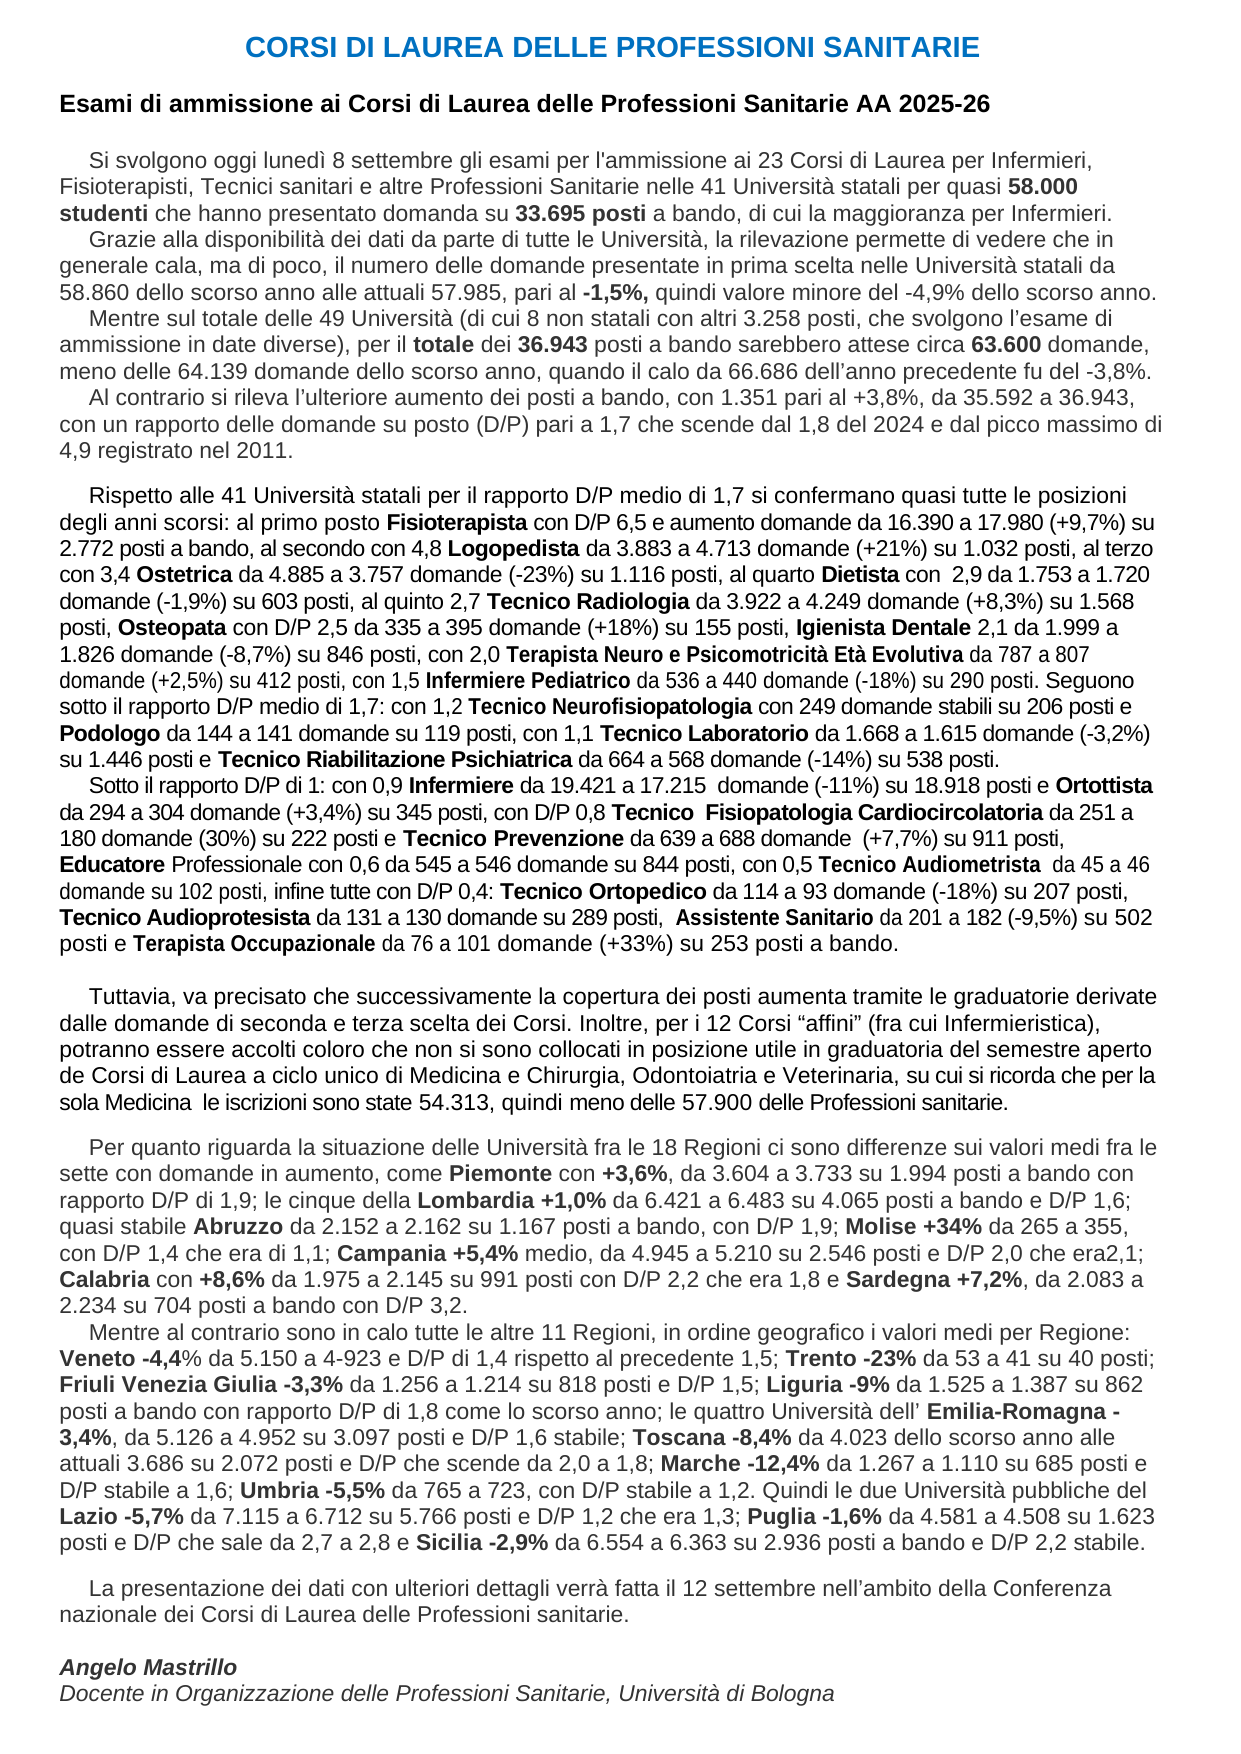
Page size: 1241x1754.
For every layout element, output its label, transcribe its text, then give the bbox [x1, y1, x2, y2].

text Mentre al contrario sono in calo tutte le altre 11 Regioni, in ordine geografico i valori medi per Regione: Veneto -4,4% da 5.150 a 4-923 e D/P di 1,4 rispetto al precedente 1,5; Trento -23% da 53 a 41 su 40 posti; Friuli Venezia Giulia -3,3% da 1.256 a 1.214 su 818 posti e D/P 1,5; Liguria -9% da 1.525 a 1.387 su 862 posti a bando con rapporto D/P di 1,8 come lo scorso anno; le quattro Università dell’ Emilia-Romagna -3,4%, da 5.126 a 4.952 su 3.097 posti e D/P 1,6 stabile; Toscana -8,4% da 4.023 dello scorso anno alle attuali 3.686 su 2.072 posti e D/P che scende da 2,0 a 1,8; Marche -12,4% da 1.267 a 1.110 su 685 posti e D/P stabile a 1,6; Umbria -5,5% da 765 a 723, con D/P stabile a 1,2. Quindi le due Università pubbliche del Lazio -5,7% da 7.115 a 6.712 su 5.766 posti e D/P 1,2 che era 1,3; Puglia -1,6% da 4.581 a 4.508 su 1.623 posti e D/P che sale da 2,7 a 2,8 e Sicilia -2,9% da 6.554 a 6.363 su 2.936 posti a bando e D/P 2,2 stabile. [59, 1318, 1167, 1556]
text Per quanto riguarda la situazione delle Università fra le 18 Regioni ci sono differenze sui valori medi fra le sette con domande in aumento, come Piemonte con +3,6%, da 3.604 a 3.733 su 1.994 posti a bando con rapporto D/P di 1,9; le cinque della Lombardia +1,0% da 6.421 a 6.483 su 4.065 posti a bando e D/P 1,6; quasi stabile Abruzzo da 2.152 a 2.162 su 1.167 posti a bando, con D/P 1,9; Molise +34% da 265 a 355, con D/P 1,4 che era di 1,1; Campania +5,4% medio, da 4.945 a 5.210 su 2.546 posti e D/P 2,0 che era2,1; Calabria con +8,6% da 1.975 a 2.145 su 991 posti con D/P 2,2 che era 1,8 e Sardegna +7,2%, da 2.083 a 2.234 su 704 posti a bando con D/P 3,2. [59, 1134, 1167, 1318]
text Angelo Mastrillo [59, 1654, 1167, 1680]
text La presentazione dei dati con ulteriori dettagli verrà fatta il 12 settembre nell’ambito della Conferenza nazionale dei Corsi di Laurea delle Professioni sanitarie. [59, 1575, 1167, 1628]
text Sotto il rapporto D/P di 1: con 0,9 Infermiere da 19.421 a 17.215 domande (-11%) su 18.918 posti e Ortottista da 294 a 304 domande (+3,4%) su 345 posti, con D/P 0,8 Tecnico Fisiopatologia Cardiocircolatoria da 251 a 180 domande (30%) su 222 posti e Tecnico Prevenzione da 639 a 688 domande (+7,7%) su 911 posti, Educatore Professionale con 0,6 da 545 a 546 domande su 844 posti, con 0,5 Tecnico Audiometrista da 45 a 46 domande su 102 posti, infine tutte con D/P 0,4: Tecnico Ortopedico da 114 a 93 domande (-18%) su 207 posti, Tecnico Audioprotesista da 131 a 130 domande su 289 posti, Assistente Sanitario da 201 a 182 (-9,5%) su 502 posti e Terapista Occupazionale da 76 a 101 domande (+33%) su 253 posti a bando. [59, 772, 1167, 957]
text CORSI DI LAUREA DELLE PROFESSIONI SANITARIE [59, 29, 1167, 63]
text Si svolgono oggi lunedì 8 settembre gli esami per l'ammissione ai 23 Corsi di Laurea per Infermieri, Fisioterapisti, Tecnici sanitari e altre Professioni Sanitarie nelle 41 Università statali per quasi 58.000 studenti che hanno presentato domanda su 33.695 posti a bando, di cui la maggioranza per Infermieri. [59, 147, 1167, 226]
text Esami di ammissione ai Corsi di Laurea delle Professioni Sanitarie AA 2025-26 [59, 89, 1167, 118]
text Grazie alla disponibilità dei dati da parte di tutte le Università, la rilevazione permette di vedere che in generale cala, ma di poco, il numero delle domande presentate in prima scelta nelle Università statali da 58.860 dello scorso anno alle attuali 57.985, pari al -1,5%, quindi valore minore del -4,9% dello scorso anno. [59, 226, 1167, 305]
text Al contrario si rileva l’ulteriore aumento dei posti a bando, con 1.351 pari al +3,8%, da 35.592 a 36.943, con un rapporto delle domande su posto (D/P) pari a 1,7 che scende dal 1,8 del 2024 e dal picco massimo di 4,9 registrato nel 2011. [59, 384, 1167, 463]
text Rispetto alle 41 Università statali per il rapporto D/P medio di 1,7 si confermano quasi tutte le posizioni degli anni scorsi: al primo posto Fisioterapista con D/P 6,5 e aumento domande da 16.390 a 17.980 (+9,7%) su 2.772 posti a bando, al secondo con 4,8 Logopedista da 3.883 a 4.713 domande (+21%) su 1.032 posti, al terzo con 3,4 Ostetrica da 4.885 a 3.757 domande (-23%) su 1.116 posti, al quarto Dietista con 2,9 da 1.753 a 1.720 domande (-1,9%) su 603 posti, al quinto 2,7 Tecnico Radiologia da 3.922 a 4.249 domande (+8,3%) su 1.568 posti, Osteopata con D/P 2,5 da 335 a 395 domande (+18%) su 155 posti, Igienista Dentale 2,1 da 1.999 a 1.826 domande (-8,7%) su 846 posti, con 2,0 Terapista Neuro e Psicomotricità Età Evolutiva da 787 a 807 domande (+2,5%) su 412 posti, con 1,5 Infermiere Pediatrico da 536 a 440 domande (-18%) su 290 posti. Seguono sotto il rapporto D/P medio di 1,7: con 1,2 Tecnico Neurofisiopatologia con 249 domande stabili su 206 posti e Podologo da 144 a 141 domande su 119 posti, con 1,1 Tecnico Laboratorio da 1.668 a 1.615 domande (-3,2%) su 1.446 posti e Tecnico Riabilitazione Psichiatrica da 664 a 568 domande (-14%) su 538 posti. [59, 482, 1167, 772]
text Mentre sul totale delle 49 Università (di cui 8 non statali con altri 3.258 posti, che svolgono l’esame di ammissione in date diverse), per il totale dei 36.943 posti a bando sarebbero attese circa 63.600 domande, meno delle 64.139 domande dello scorso anno, quando il calo da 66.686 dell’anno precedente fu del -3,8%. [59, 305, 1167, 384]
text Docente in Organizzazione delle Professioni Sanitarie, Università di Bologna [59, 1680, 1167, 1707]
text Tuttavia, va precisato che successivamente la copertura dei posti aumenta tramite le graduatorie derivate dalle domande di seconda e terza scelta dei Corsi. Inoltre, per i 12 Corsi “affini” (fra cui Infermieristica), potranno essere accolti coloro che non si sono collocati in posizione utile in graduatoria del semestre aperto de Corsi di Laurea a ciclo unico di Medicina e Chirurgia, Odontoiatria e Veterinaria, su cui si ricorda che per la sola Medicina le iscrizioni sono state 54.313, quindi meno delle 57.900 delle Professioni sanitarie. [59, 983, 1167, 1115]
